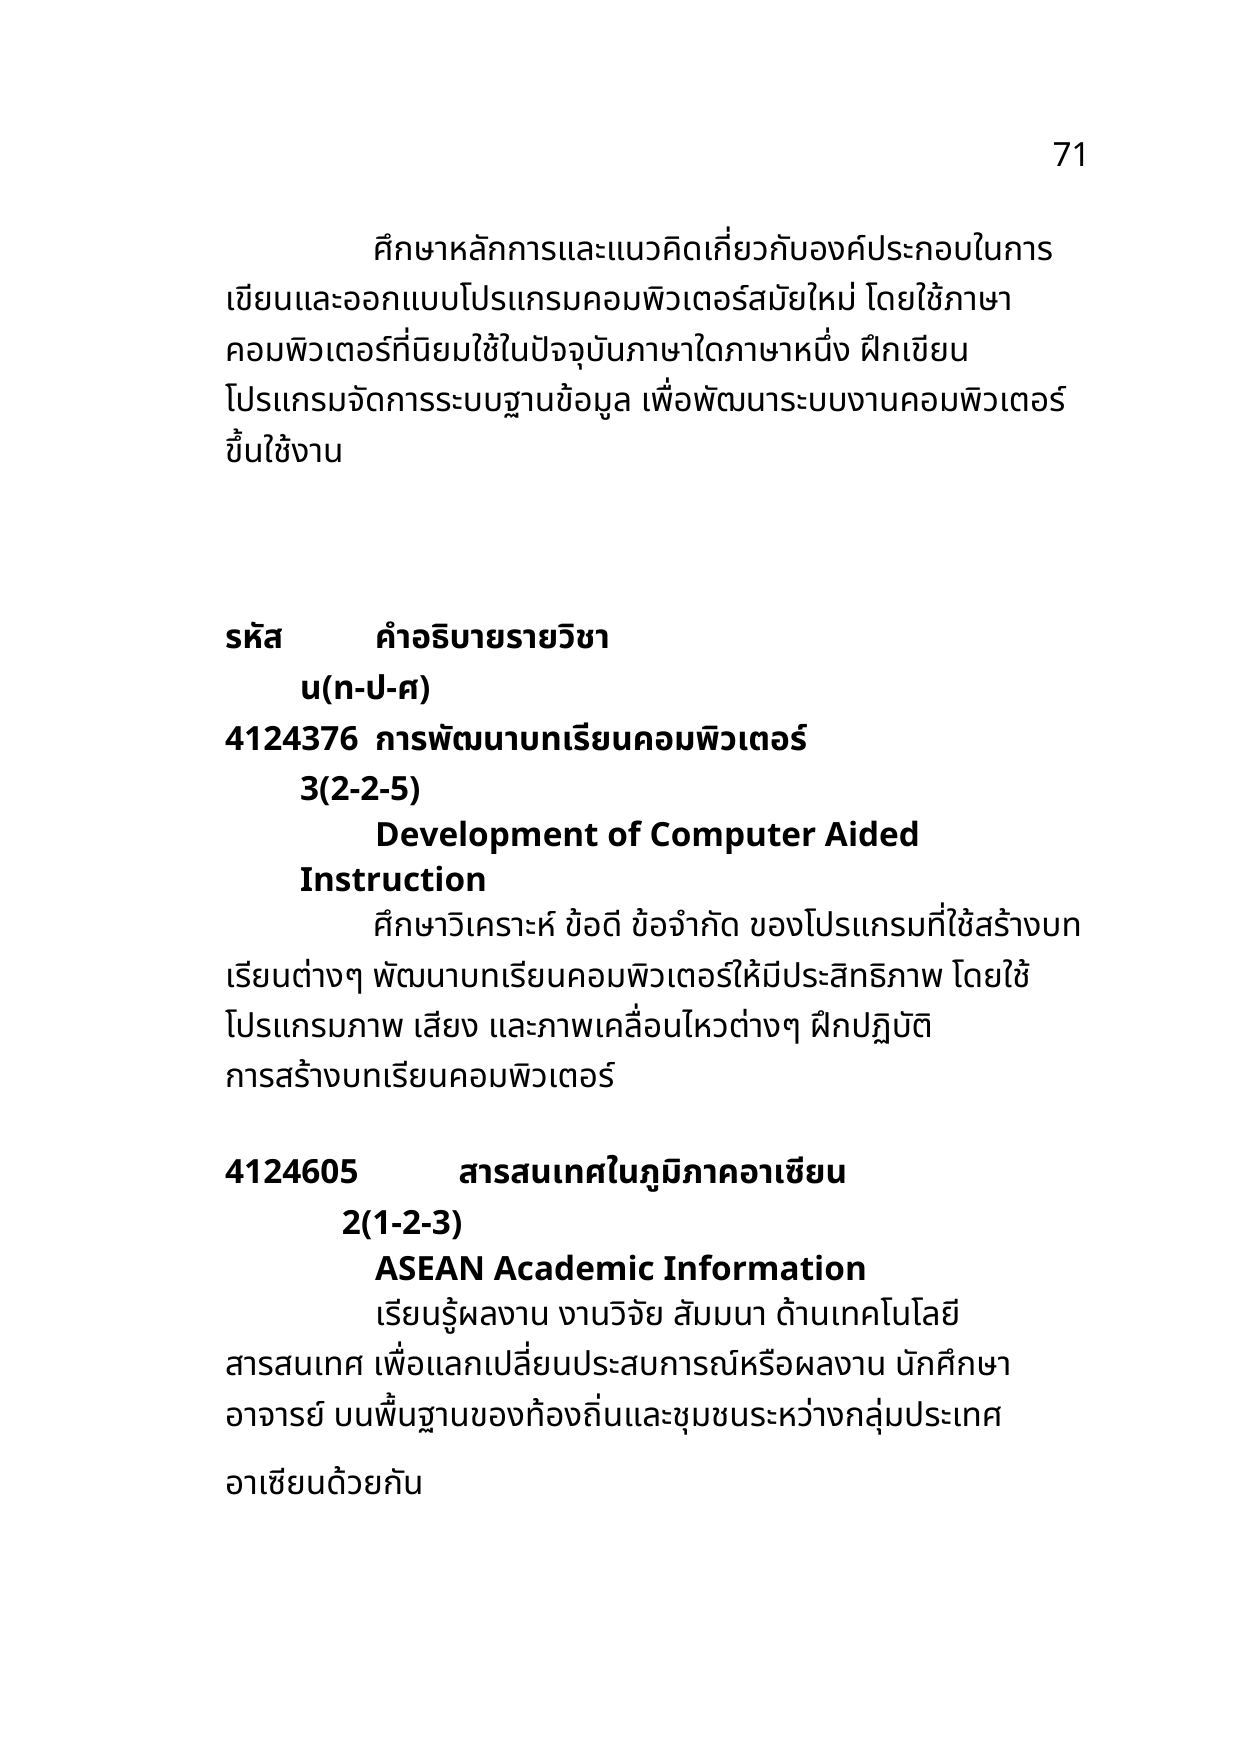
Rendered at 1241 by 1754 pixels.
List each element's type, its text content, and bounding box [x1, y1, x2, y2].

text ศึกษาวิเคราะห์ ข้อดี ข้อจำกัด ของโปรแกรมที่ใช้สร้างบทเรียนต่างๆ พัฒนาบทเรียนคอมพิวเตอร์ให้มีประสิทธิภาพ โดยใช้โปรแกรมภาพ เสียง และภาพเคลื่อนไหวต่างๆ ฝึกปฏิบัติ การสร้างบทเรียนคอมพิวเตอร์ [225, 901, 1090, 1103]
text ศึกษาหลักการและแนวคิดเกี่ยวกับองค์ประกอบในการเขียนและออกแบบโปรแกรมคอมพิวเตอร์สมัยใหม่ โดยใช้ภาษาคอมพิวเตอร์ที่นิยมใช้ในปัจจุบันภาษาใดภาษาหนึ่ง ฝึกเขียนโปรแกรมจัดการระบบฐานข้อมูล เพื่อพัฒนาระบบงานคอมพิวเตอร์ขึ้นใช้งาน [225, 225, 1090, 477]
text 4124605 สารสนเทศในภูมิภาคอาเซียน 2(1-2-3) [225, 1148, 1090, 1244]
text Development of Computer Aided Instruction [300, 810, 1090, 901]
text เรียนรู้ผลงาน งานวิจัย สัมมนา ด้านเทคโนโลยีสารสนเทศ เพื่อแลกเปลี่ยนประสบการณ์หรือผลงาน นักศึกษา อาจารย์ บนพื้นฐานของท้องถิ่นและชุมชนระหว่างกลุ่มประเทศอาเซียนด้วยกัน [225, 1290, 1090, 1517]
text รหัส คำอธิบายรายวิชา น(ท-ป-ศ) [225, 613, 1090, 714]
text ASEAN Academic Information [225, 1244, 1090, 1290]
text 4124376 การพัฒนาบทเรียนคอมพิวเตอร์ 3(2-2-5) [225, 714, 1090, 810]
